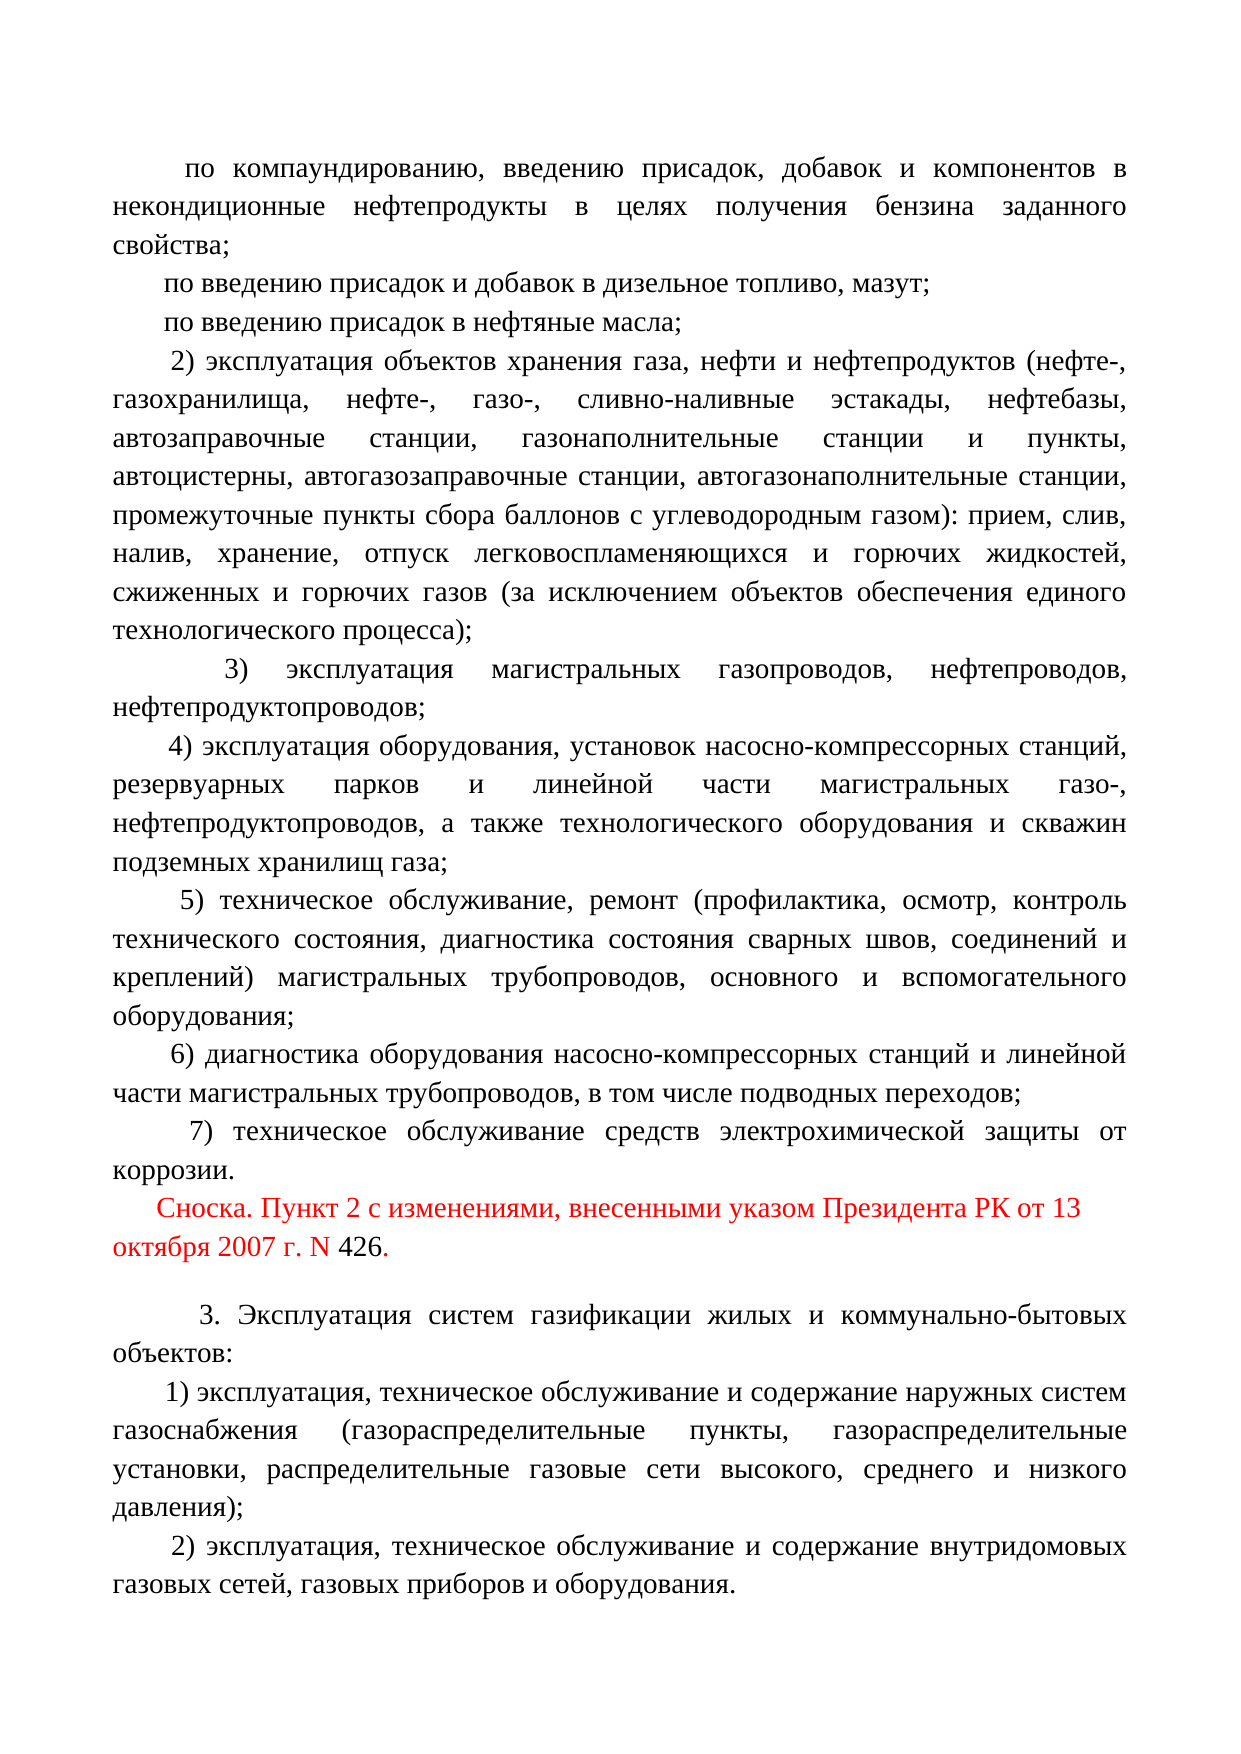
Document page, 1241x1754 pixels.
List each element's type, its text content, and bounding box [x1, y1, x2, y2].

text 6) диагностика оборудования насосно-компрессорных станций и линейной части магистральных трубопроводов, в том числе подводных переходов; [112, 1036, 1128, 1108]
text по компаундированию, введению присадок, добавок и компонентов в некондиционные нефтепродукты в целях получения бензина заданного свойства; [112, 150, 1128, 261]
text 2) эксплуатация объектов хранения газа, нефти и нефтепродуктов (нефте-, газохранилища, нефте-, газо-, сливно-наливные эстакады, нефтебазы, автозаправочные станции, газонаполнительные станции и пункты, автоцистерны, автогазозаправочные станции, автогазонаполнительные станции, промежуточные пункты сбора баллонов с углеводородным газом): прием, слив, налив, хранение, отпуск легковоспламеняющихся и горючих жидкостей, сжиженных и горючих газов (за исключением объектов обеспечения единого технологического процесса); [112, 343, 1128, 646]
text 5) техническое обслуживание, ремонт (профилактика, осмотр, контроль технического состояния, диагностика состояния сварных швов, соединений и креплений) магистральных трубопроводов, основного и вспомогательного оборудования; [112, 882, 1128, 1031]
text 1) эксплуатация, техническое обслуживание и содержание наружных систем газоснабжения (газораспределительные пункты, газораспределительные установки, распределительные газовые сети высокого, среднего и низкого давления); [112, 1374, 1128, 1523]
text по введению присадок в нефтяные масла; [112, 304, 1128, 338]
text 3. Эксплуатация систем газификации жилых и коммунально-бытовых объектов: [112, 1297, 1128, 1369]
text 7) техническое обслуживание средств электрохимической защиты от коррозии. [112, 1113, 1128, 1186]
text 2) эксплуатация, техническое обслуживание и содержание внутридомовых газовых сетей, газовых приборов и оборудования. [112, 1528, 1128, 1600]
text Сноска. Пункт 2 с изменениями, внесенными указом Президента РК от 13 октября 2007 г. N 426. [112, 1191, 1128, 1293]
text 4) эксплуатация оборудования, установок насосно-компрессорных станций, резервуарных парков и линейной части магистральных газо-, нефтепродуктопроводов, а также технологического оборудования и скважин подземных хранилищ газа; [112, 728, 1128, 877]
text по введению присадок и добавок в дизельное топливо, мазут; [112, 266, 1128, 299]
text 3) эксплуатация магистральных газопроводов, нефтепроводов, нефтепродуктопроводов; [112, 651, 1128, 723]
